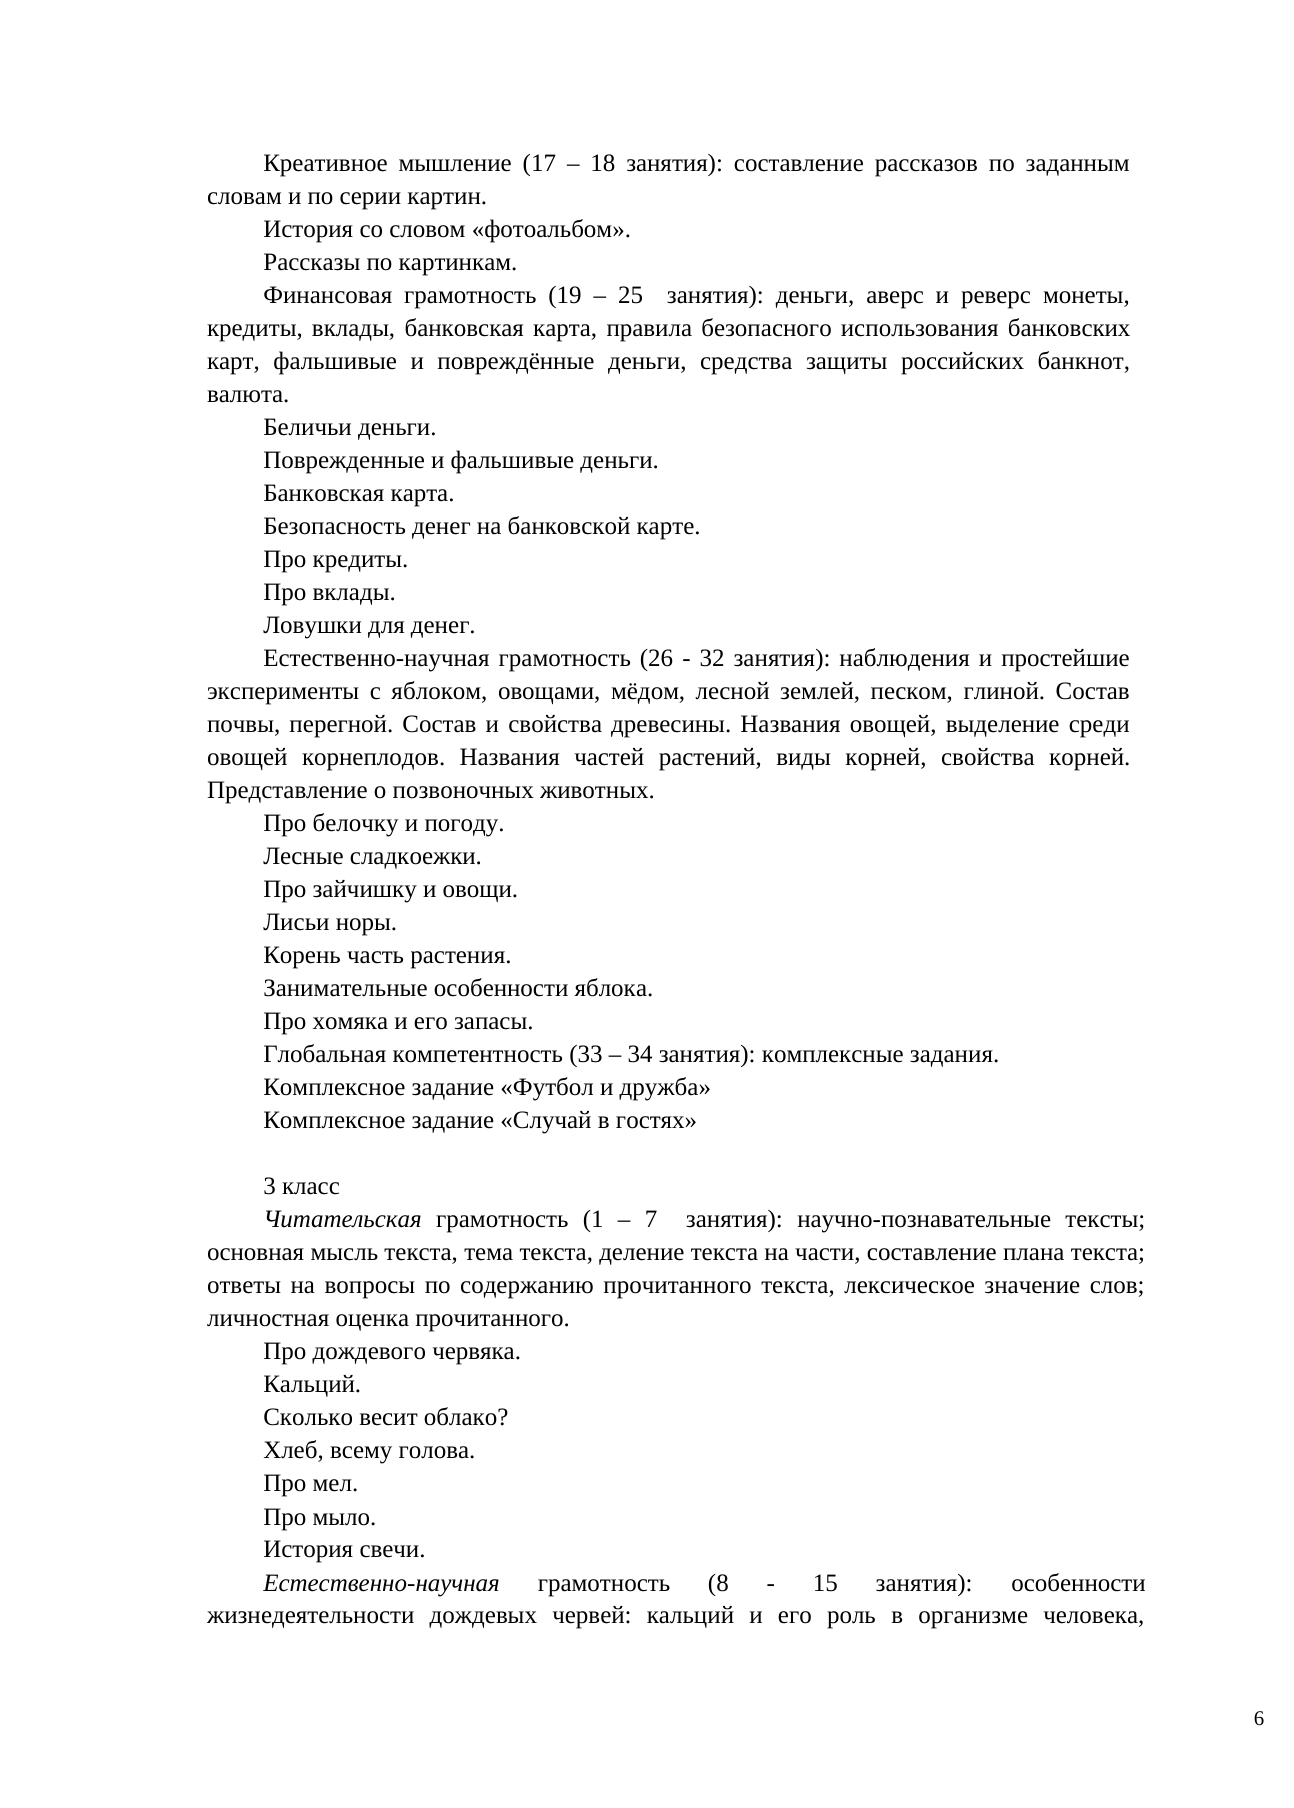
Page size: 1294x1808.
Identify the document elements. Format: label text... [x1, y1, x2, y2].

text Банковская карта. [207, 478, 1131, 507]
text Глобальная компетентность (33 – 34 занятия): комплексные задания. [207, 1039, 1131, 1068]
text Про белочку и погоду. [207, 808, 1131, 837]
text Про мыло. [207, 1502, 1146, 1530]
text Про зайчишку и овощи. [207, 874, 1131, 903]
text Беличьи деньги. [207, 412, 1131, 441]
text Лесные сладкоежки. [207, 841, 1131, 870]
text Про хомяка и его запасы. [207, 1006, 1131, 1035]
text Корень часть растения. [207, 940, 1131, 969]
text Про дождевого червяка. [207, 1336, 1146, 1365]
text Естественно-научная грамотность (26 - 32 занятия): наблюдения и простейшие эксперименты с яблоком, овощами, мёдом, лесной землей, песком, глиной. Состав почвы, перегной. Состав и свойства древесины. Названия овощей, выделение среди овощей корнеплодов. Названия частей растений, виды корней, свойства корней. Представление о позвоночных животных. [207, 643, 1131, 804]
text История свечи. [207, 1534, 1146, 1563]
text История со словом «фотоальбом». [207, 214, 1131, 242]
text 3 класс [207, 1171, 1131, 1200]
text Про вклады. [207, 577, 1131, 606]
text Финансовая грамотность (19 – 25 занятия): деньги, аверс и реверс монеты, кредиты, вклады, банковская карта, правила безопасного использования банковских карт, фальшивые и повреждённые деньги, средства защиты российских банкнот, валюта. [207, 280, 1131, 408]
text Креативное мышление (17 – 18 занятия): составление рассказов по заданным словам и по серии картин. [207, 148, 1131, 209]
text Рассказы по картинкам. [207, 247, 1131, 276]
text Безопасность денег на банковской карте. [207, 511, 1131, 540]
text Комплексное задание «Футбол и дружба» [207, 1072, 1131, 1101]
text Про кредиты. [207, 544, 1131, 573]
text Ловушки для денег. [207, 610, 1131, 639]
text Лисьи норы. [207, 907, 1131, 936]
text Комплексное задание «Случай в гостях» [207, 1105, 1131, 1134]
text Занимательные особенности яблока. [207, 973, 1131, 1002]
text Поврежденные и фальшивые деньги. [207, 445, 1131, 474]
text Про мел. [207, 1468, 1146, 1497]
text Сколько весит облако? [207, 1402, 1146, 1431]
text Хлеб, всему голова. [207, 1436, 1146, 1464]
text Кальций. [207, 1369, 1146, 1398]
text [207, 1568, 1146, 1629]
text Читательская грамотность (1 – 7 занятия): научно-познавательные тексты; основная мысль текста, тема текста, деление текста на части, составление плана текста; ответы на вопросы по содержанию прочитанного текста, лексическое значение слов; личностная оценка прочитанного. [207, 1204, 1146, 1332]
